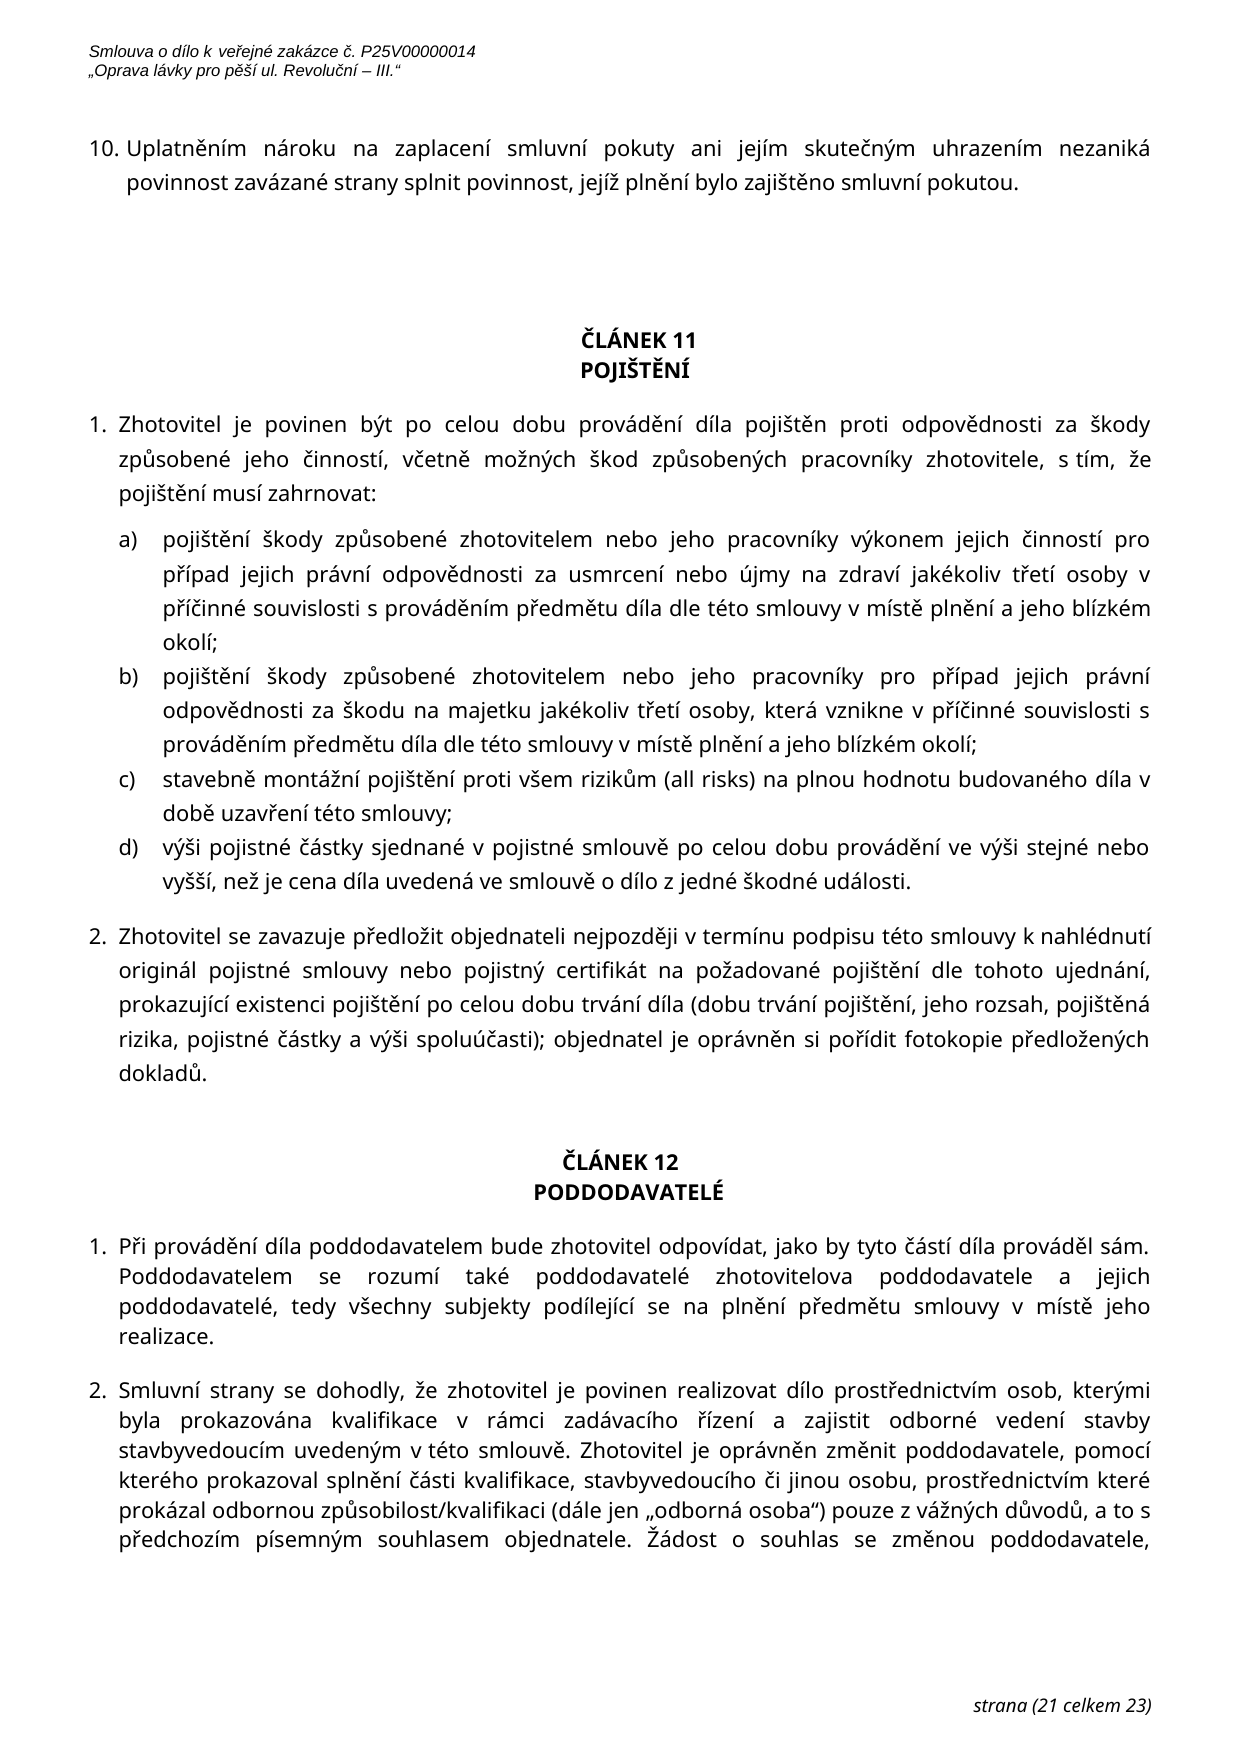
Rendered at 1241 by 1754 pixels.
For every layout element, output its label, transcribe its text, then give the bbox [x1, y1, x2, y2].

list Zhotovitel je povinen být po celou dobu provádění díla pojištěn proti odpovědnosti za škody způsobené jeho činností, včetně možných škod způsobených pracovníky zhotovitele, s tím, že pojištění musí zahrnovat: [89, 409, 1152, 508]
list stavebně montážní pojištění proti všem rizikům (all risks) na plnou hodnotu budovaného díla v době uzavření této smlouvy; [118, 764, 1152, 828]
text POJIŠTĚNÍ [118, 355, 1152, 384]
list Při provádění díla poddodavatelem bude zhotovitel odpovídat, jako by tyto částí díla prováděl sám. Poddodavatelem se rozumí také poddodavatelé zhotovitelova poddodavatele a jejich poddodavatelé, tedy všechny subjekty podílející se na plnění předmětu smlouvy v místě jeho realizace. [89, 1231, 1152, 1351]
list Uplatněním nároku na zaplacení smluvní pokuty ani jejím skutečným uhrazením nezaniká povinnost zavázané strany splnit povinnost, jejíž plnění bylo zajištěno smluvní pokutou. [89, 133, 1152, 197]
list výši pojistné částky sjednané v pojistné smlouvě po celou dobu provádění ve výši stejné nebo vyšší, než je cena díla uvedená ve smlouvě o dílo z jedné škodné události. [118, 832, 1152, 896]
list pojištění škody způsobené zhotovitelem nebo jeho pracovníky pro případ jejich právní odpovědnosti za škodu na majetku jakékoliv třetí osoby, která vznikne v příčinné souvislosti s prováděním předmětu díla dle této smlouvy v místě plnění a jeho blízkém okolí; [118, 661, 1152, 759]
list pojištění škody způsobené zhotovitelem nebo jeho pracovníky výkonem jejich činností pro případ jejich právní odpovědnosti za usmrcení nebo újmy na zdraví jakékoliv třetí osoby v příčinné souvislosti s prováděním předmětu díla dle této smlouvy v místě plnění a jeho blízkém okolí; [118, 524, 1152, 657]
text ČLÁNEK 11 [126, 325, 1152, 355]
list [89, 1376, 1152, 1554]
text ČLÁNEK 12 [89, 1147, 1152, 1177]
list Zhotovitel se zavazuje předložit objednateli nejpozději v termínu podpisu této smlouvy k nahlédnutí originál pojistné smlouvy nebo pojistný certifikát na požadované pojištění dle tohoto ujednání, prokazující existenci pojištění po celou dobu trvání díla (dobu trvání pojištění, jeho rozsah, pojištěná rizika, pojistné částky a výši spoluúčasti); objednatel je oprávněn si pořídit fotokopie předložených dokladů. [89, 921, 1152, 1088]
text PODDODAVATELÉ [89, 1177, 1152, 1206]
